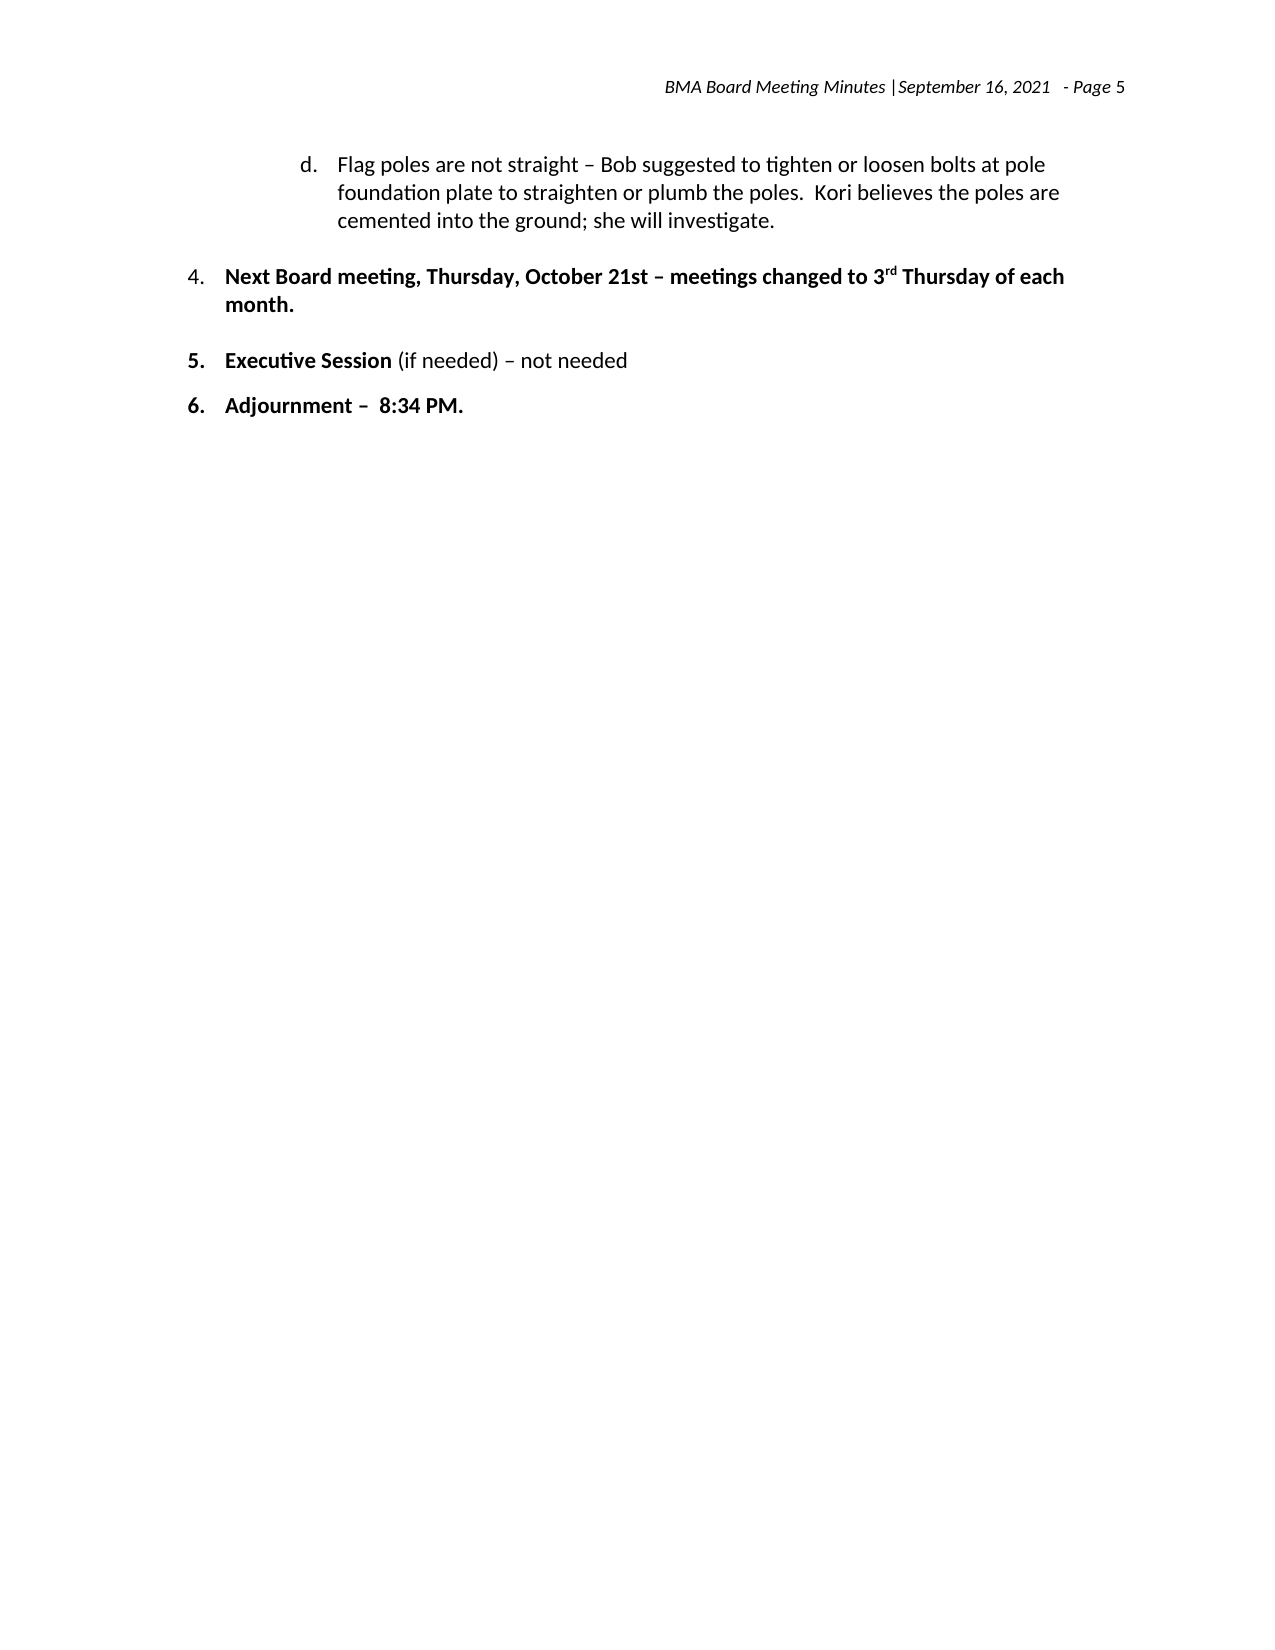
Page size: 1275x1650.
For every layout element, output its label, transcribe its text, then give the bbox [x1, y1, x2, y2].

list Executive Session (if needed) – not needed [187, 346, 1125, 374]
list Next Board meeting, Thursday, October 21st – meetings changed to 3rd Thursday of each month. [187, 262, 1125, 318]
list Flag poles are not straight – Bob suggested to tighten or loosen bolts at pole foundation plate to straighten or plumb the poles. Kori believes the poles are cemented into the ground; she will investigate. [300, 150, 1125, 234]
list Adjournment – 8:34 PM. [187, 391, 1125, 419]
